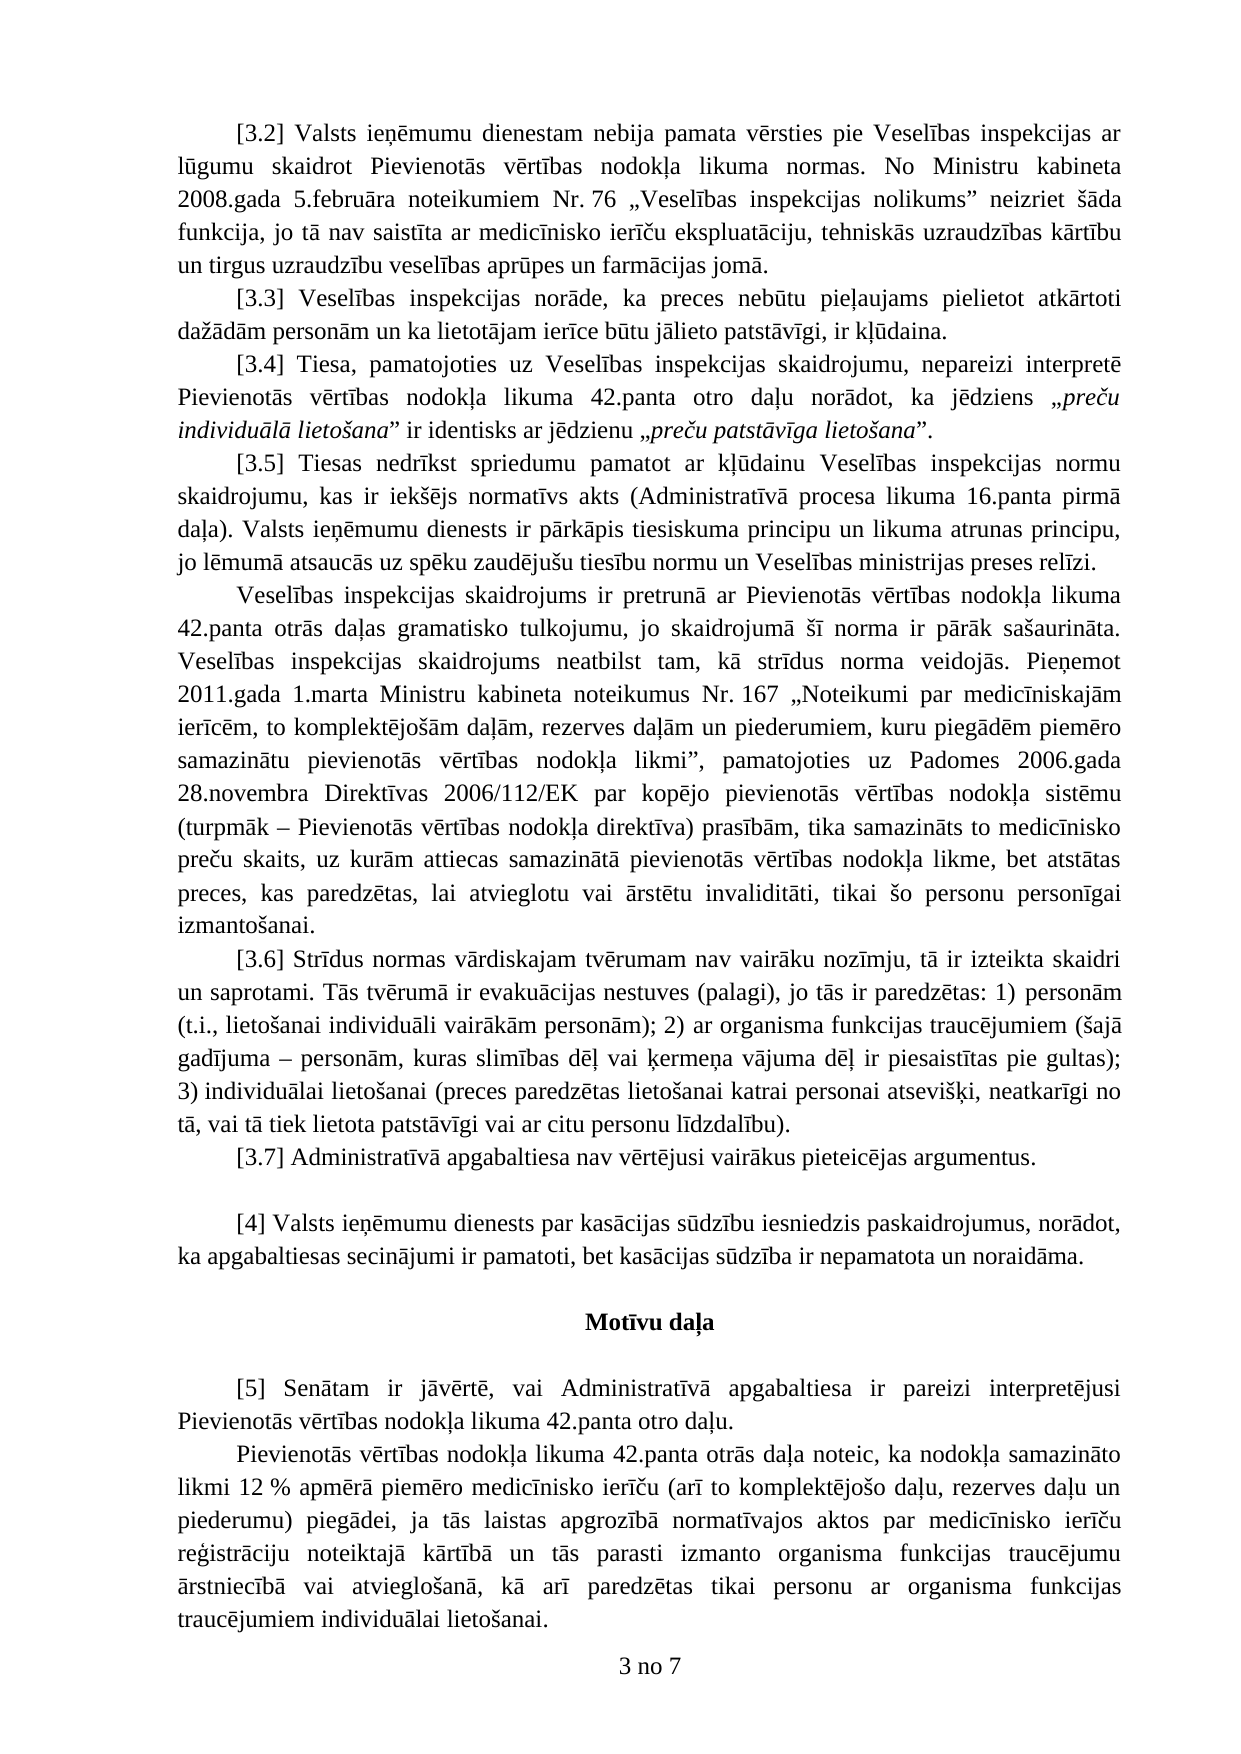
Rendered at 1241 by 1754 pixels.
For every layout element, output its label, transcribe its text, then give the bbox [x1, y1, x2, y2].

text [3.6] Strīdus normas vārdiskajam tvērumam nav vairāku nozīmju, tā ir izteikta skaidri un saprotami. Tās tvērumā ir evakuācijas nestuves (palagi), jo tās ir paredzētas: 1) personām (t.i., lietošanai individuāli vairākām personām); 2) ar organisma funkcijas traucējumiem (šajā gadījuma – personām, kuras slimības dēļ vai ķermeņa vājuma dēļ ir piesaistītas pie gultas); 3) individuālai lietošanai (preces paredzētas lietošanai katrai personai atsevišķi, neatkarīgi no tā, vai tā tiek lietota patstāvīgi vai ar citu personu līdzdalību). [177, 944, 1122, 1137]
text Motīvu daļa [177, 1307, 1122, 1336]
text [4] Valsts ieņēmumu dienests par kasācijas sūdzību iesniedzis paskaidrojumus, norādot, ka apgabaltiesas secinājumi ir pamatoti, bet kasācijas sūdzība ir nepamatota un noraidāma. [177, 1208, 1122, 1269]
text [3.7] Administratīvā apgabaltiesa nav vērtējusi vairākus pieteicējas argumentus. [177, 1142, 1122, 1171]
text Pievienotās vērtības nodokļa likuma 42.panta otrās daļa noteic, ka nodokļa samazināto likmi 12 % apmērā piemēro medicīnisko ierīču (arī to komplektējošo daļu, rezerves daļu un piederumu) piegādei, ja tās laistas apgrozībā normatīvajos aktos par medicīnisko ierīču reģistrāciju noteiktajā kārtībā un tās parasti izmanto organisma funkcijas traucējumu ārstniecībā vai atvieglošanā, kā arī paredzētas tikai personu ar organisma funkcijas traucējumiem individuālai lietošanai. [177, 1439, 1122, 1633]
text Veselības inspekcijas skaidrojums ir pretrunā ar Pievienotās vērtības nodokļa likuma 42.panta otrās daļas gramatisko tulkojumu, jo skaidrojumā šī norma ir pārāk sašaurināta. Veselības inspekcijas skaidrojums neatbilst tam, kā strīdus norma veidojās. Pieņemot 2011.gada 1.marta Ministru kabineta noteikumus Nr. 167 „Noteikumi par medicīniskajām ierīcēm, to komplektējošām daļām, rezerves daļām un piederumiem, kuru piegādēm piemēro samazinātu pievienotās vērtības nodokļa likmi”, pamatojoties uz Padomes 2006.gada 28.novembra Direktīvas 2006/112/EK par kopējo pievienotās vērtības nodokļa sistēmu (turpmāk – Pievienotās vērtības nodokļa direktīva) prasībām, tika samazināts to medicīnisko preču skaits, uz kurām attiecas samazinātā pievienotās vērtības nodokļa likme, bet atstātas preces, kas paredzētas, lai atvieglotu vai ārstētu invaliditāti, tikai šo personu personīgai izmantošanai. [177, 580, 1122, 939]
text [3.3] Veselības inspekcijas norāde, ka preces nebūtu pieļaujams pielietot atkārtoti dažādām personām un ka lietotājam ierīce būtu jālieto patstāvīgi, ir kļūdaina. [177, 283, 1122, 345]
text [3.5] Tiesas nedrīkst spriedumu pamatot ar kļūdainu Veselības inspekcijas normu skaidrojumu, kas ir iekšējs normatīvs akts (Administratīvā procesa likuma 16.panta pirmā daļa). Valsts ieņēmumu dienests ir pārkāpis tiesiskuma principu un likuma atrunas principu, jo lēmumā atsaucās uz spēku zaudējušu tiesību normu un Veselības ministrijas preses relīzi. [177, 448, 1122, 576]
text [3.4] Tiesa, pamatojoties uz Veselības inspekcijas skaidrojumu, nepareizi interpretē Pievienotās vērtības nodokļa likuma 42.panta otro daļu norādot, ka jēdziens „preču individuālā lietošana” ir identisks ar jēdzienu „preču patstāvīga lietošana”. [177, 349, 1122, 444]
text [5] Senātam ir jāvērtē, vai Administratīvā apgabaltiesa ir pareizi interpretējusi Pievienotās vērtības nodokļa likuma 42.panta otro daļu. [177, 1373, 1122, 1435]
text [3.2] Valsts ieņēmumu dienestam nebija pamata vērsties pie Veselības inspekcijas ar lūgumu skaidrot Pievienotās vērtības nodokļa likuma normas. No Ministru kabineta 2008.gada 5.februāra noteikumiem Nr. 76 „Veselības inspekcijas nolikums” neizriet šāda funkcija, jo tā nav saistīta ar medicīnisko ierīču ekspluatāciju, tehniskās uzraudzības kārtību un tirgus uzraudzību veselības aprūpes un farmācijas jomā. [177, 118, 1122, 279]
